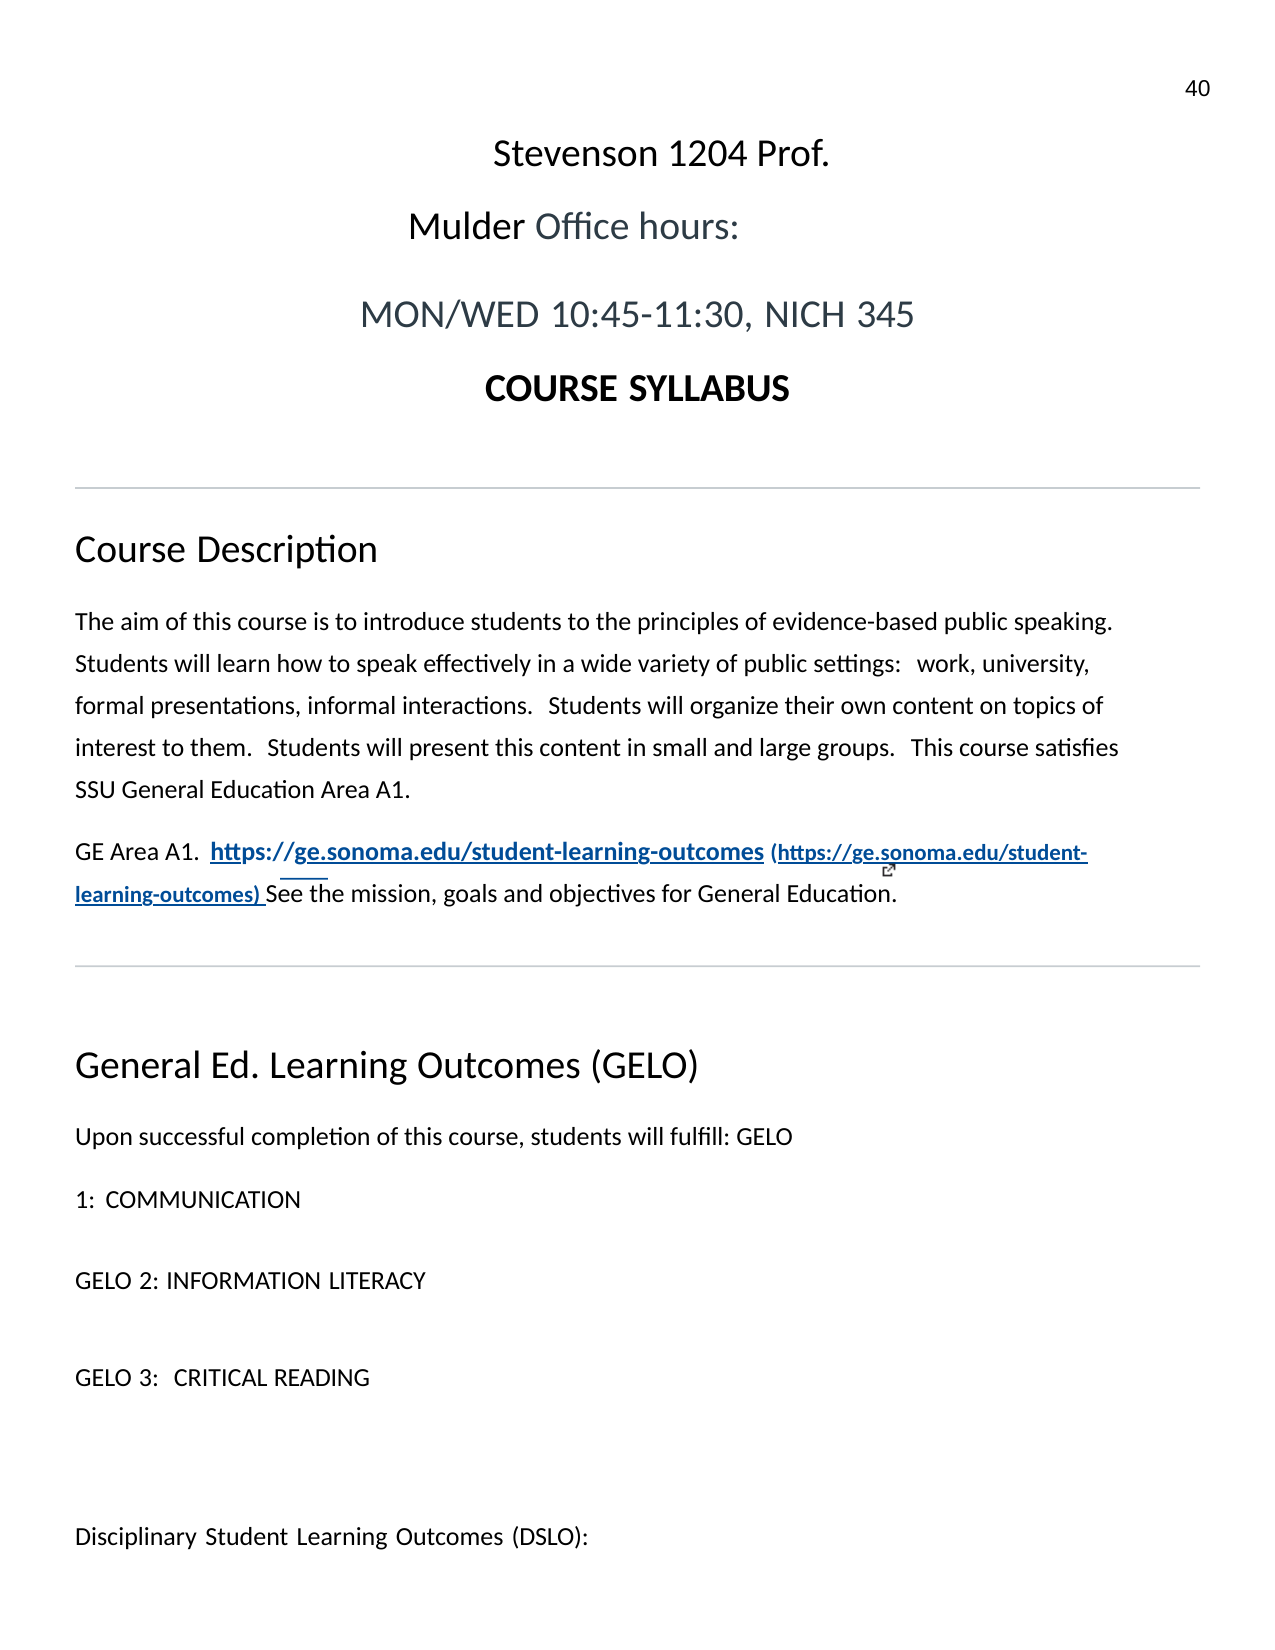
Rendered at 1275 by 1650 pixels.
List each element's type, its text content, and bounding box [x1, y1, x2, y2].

text GELO 2: INFORMATION LITERACY [75, 1264, 1210, 1296]
text COURSE SYLLABUS [327, 362, 948, 411]
text GE Area A1. https://ge.sonoma.edu/student-learning-outcomes (https://ge.sonoma.edu/student-learning-outcomes) See the mission, goals and objectives for General Education. [75, 835, 1138, 909]
text General Ed. Learning Outcomes (GELO) [75, 1039, 1210, 1088]
text Stevenson 1204 Prof. Mulder Oﬃce hours: [408, 128, 863, 249]
text GELO 3: CRITICAL READING [75, 1361, 1210, 1392]
picture [875, 856, 902, 883]
text MON/WED 10:45-11:30, NICH 345 [327, 291, 948, 337]
text Upon successful completion of this course, students will fulfill: GELO 1: COMMUNICATION [75, 1120, 813, 1215]
text The aim of this course is to introduce students to the principles of evidence-based public speaking. Students will learn how to speak effectively in a wide variety of public settings: work, university, formal presentations, informal interactions. Students will organize their own content on topics of interest to them. Students will present this content in small and large groups. This course satisfies SSU General Education Area A1. [75, 605, 1162, 805]
text Course Description [75, 524, 1210, 573]
text Disciplinary Student Learning Outcomes (DSLO): [75, 1520, 1210, 1552]
